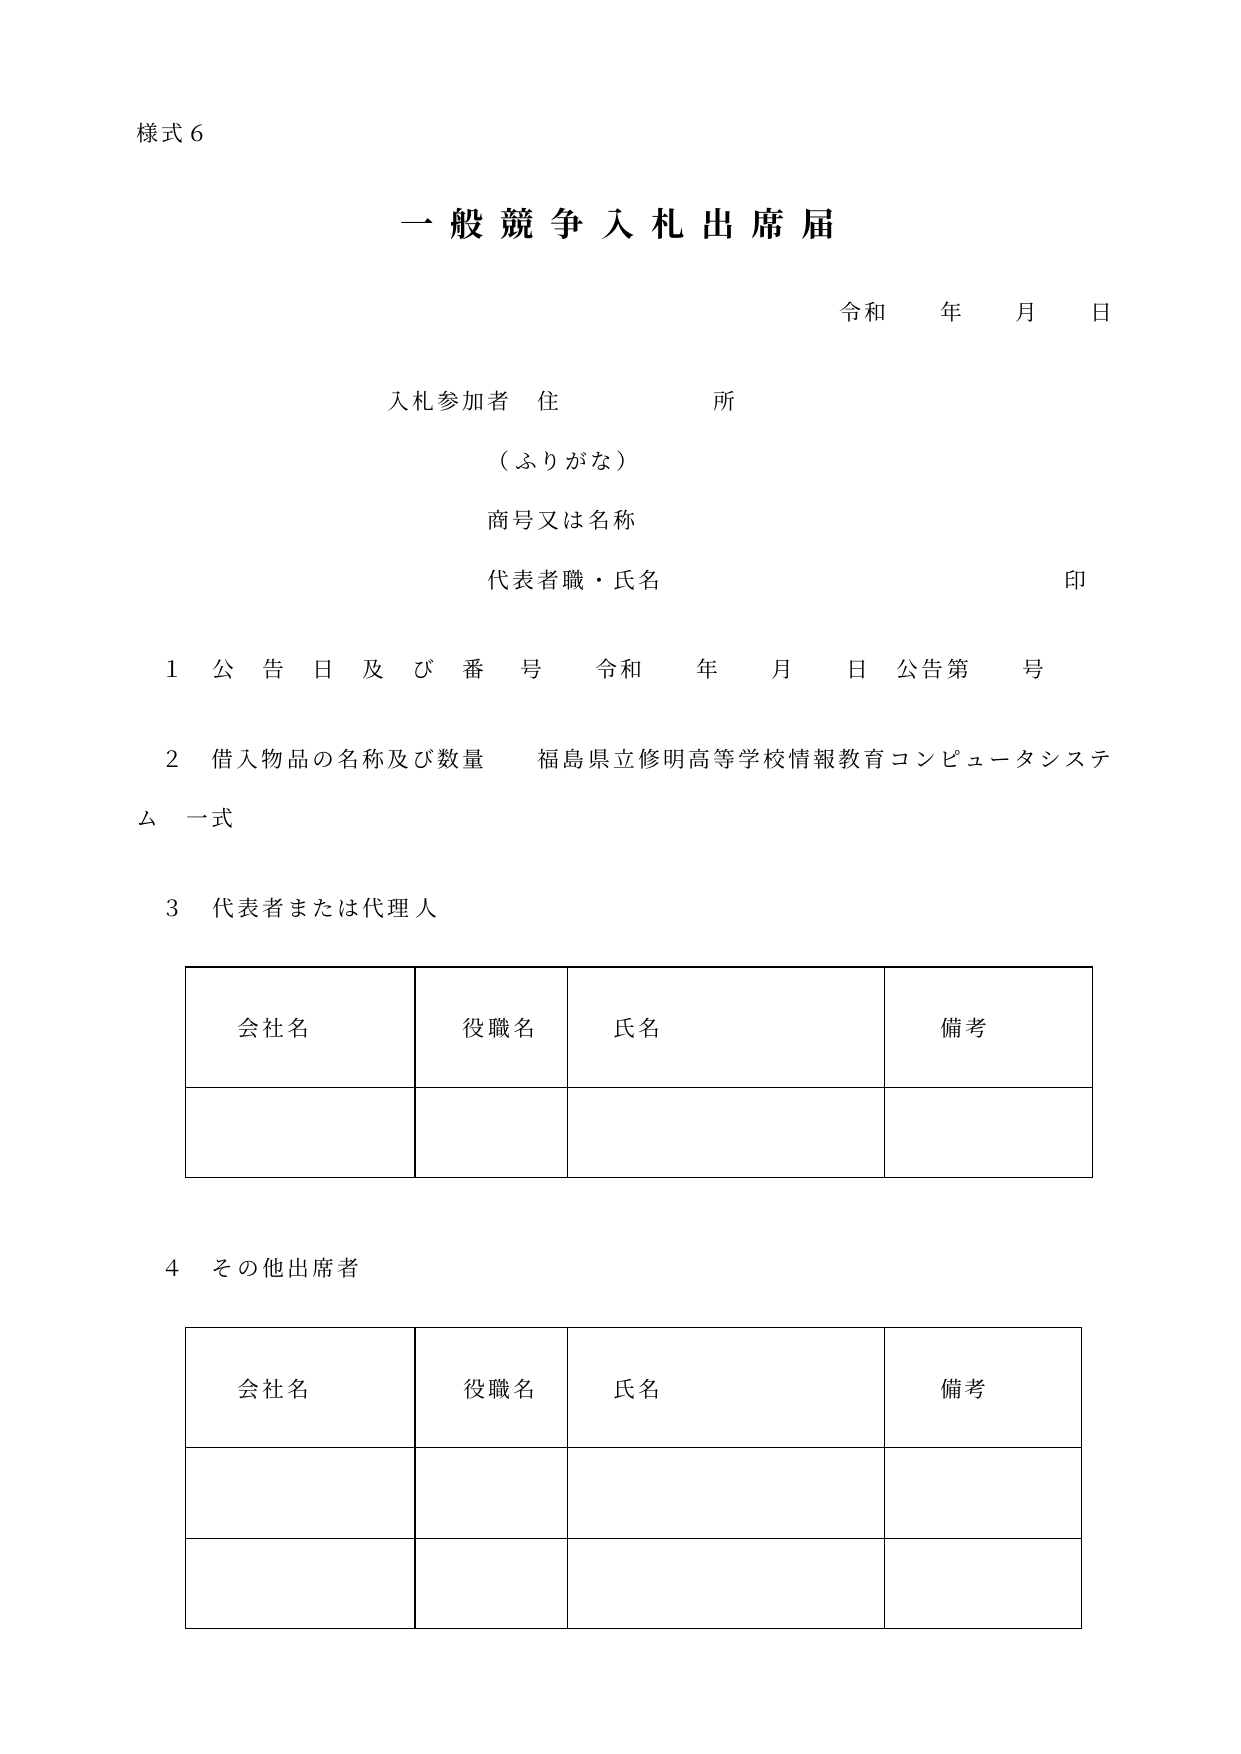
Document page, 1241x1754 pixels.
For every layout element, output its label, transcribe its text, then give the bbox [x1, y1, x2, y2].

text 令和 年 月 日 [136, 281, 1116, 341]
text ２ 借入物品の名称及び数量 福島県立修明高等学校情報教育コンピュータシステム 一式 [136, 728, 1116, 847]
table_cell [416, 1448, 567, 1538]
table_header 氏名 [568, 968, 884, 1087]
table_cell [186, 1088, 414, 1177]
text 入札参加者 住 所 [136, 371, 1116, 430]
table_cell [186, 1539, 414, 1628]
table_header 役職名 [416, 968, 567, 1087]
table_cell [186, 1448, 414, 1538]
text 代表者職・氏名 印 [136, 549, 1116, 609]
table_cell [885, 1448, 1081, 1538]
text ４ その他出席者 [136, 1238, 1116, 1297]
table_cell [885, 1539, 1081, 1628]
text 商号又は名称 [136, 490, 1116, 549]
text （ふりがな） [136, 430, 1116, 490]
text ３ 代表者または代理人 [136, 877, 1116, 937]
text 様式６ [136, 102, 1116, 162]
table_cell [568, 1088, 884, 1177]
text １ 公告日及び番号 令和 年 月 日 公告第 号 [136, 639, 1116, 698]
table_header 備考 [885, 968, 1092, 1087]
table_header 備考 [885, 1328, 1081, 1447]
text 一般競争入札出席届 [136, 192, 1116, 251]
table_cell [885, 1088, 1092, 1177]
table_header 会社名 [186, 968, 414, 1087]
table_cell [416, 1088, 567, 1177]
table_cell [568, 1539, 884, 1628]
table_header 役職名 [416, 1328, 567, 1447]
table_cell [568, 1448, 884, 1538]
table_cell [416, 1539, 567, 1628]
table_header 氏名 [568, 1328, 884, 1447]
table_header 会社名 [186, 1328, 414, 1447]
